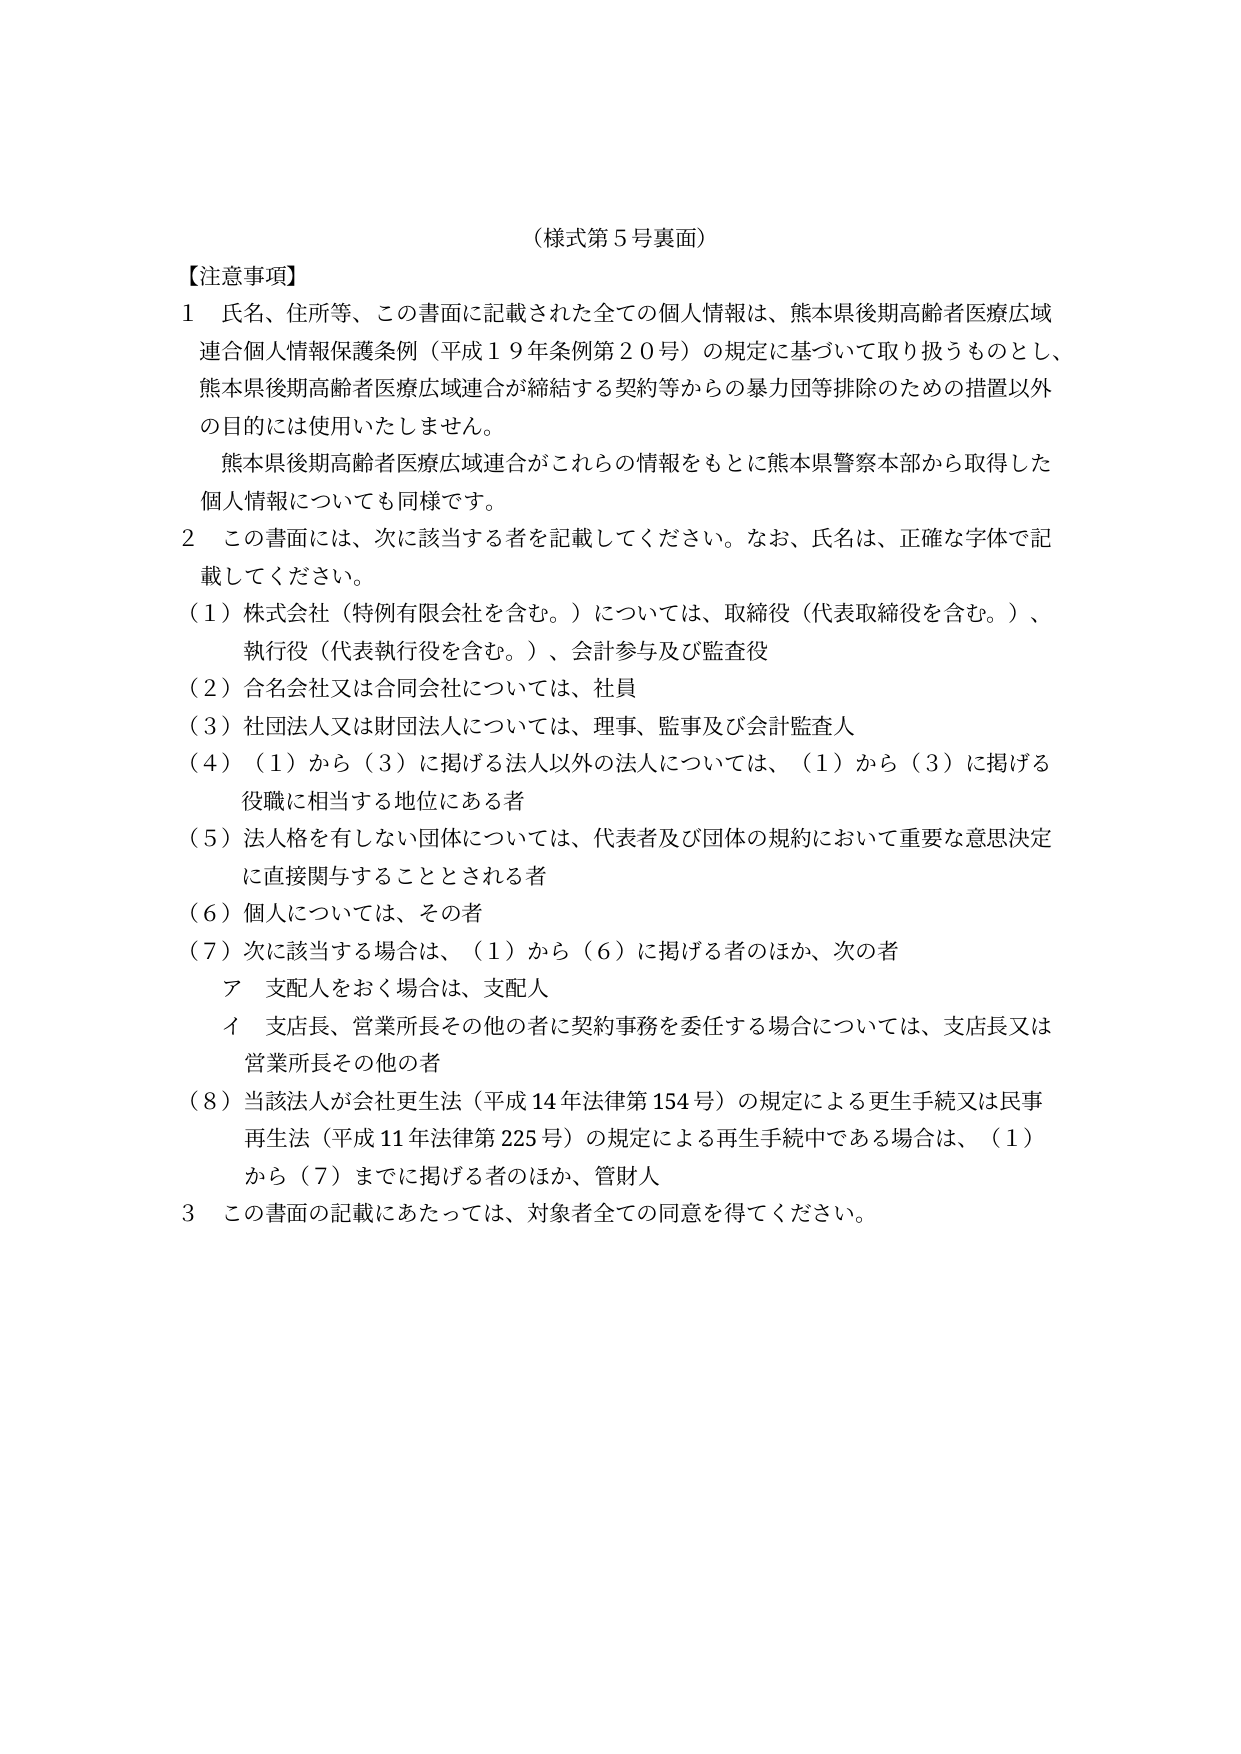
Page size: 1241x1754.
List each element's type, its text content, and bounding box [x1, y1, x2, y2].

text イ 支店長、営業所長その他の者に契約事務を委任する場合については、支店長又は営業所長その他の者 [221, 1006, 1063, 1081]
text （４）（１）から（３）に掲げる法人以外の法人については、（１）から（３）に掲げる役職に相当する地位にある者 [177, 744, 1063, 819]
text 【注意事項】 [177, 256, 1063, 294]
text ２ この書面には、次に該当する者を記載してください。なお、氏名は、正確な字体で記載してください。 [177, 519, 1063, 594]
text １ 氏名、住所等、この書面に記載された全ての個人情報は、熊本県後期高齢者医療広域連合個人情報保護条例（平成１９年条例第２０号）の規定に基づいて取り扱うものとし、熊本県後期高齢者医療広域連合が締結する契約等からの暴力団等排除のための措置以外の目的には使用いたしません。 [177, 294, 1063, 444]
text （６）個人については、その者 [177, 894, 1063, 931]
text （様式第５号裏面） [177, 219, 1063, 256]
text （５）法人格を有しない団体については、代表者及び団体の規約において重要な意思決定に直接関与することとされる者 [177, 819, 1063, 894]
text 熊本県後期高齢者医療広域連合がこれらの情報をもとに熊本県警察本部から取得した個人情報についても同様です。 [200, 444, 1063, 519]
text （１）株式会社（特例有限会社を含む。）については、取締役（代表取締役を含む。）、執行役（代表執行役を含む。）、会計参与及び監査役 [177, 594, 1063, 669]
text （３）社団法人又は財団法人については、理事、監事及び会計監査人 [177, 706, 1063, 744]
text （８）当該法人が会社更生法（平成14年法律第154号）の規定による更生手続又は民事再生法（平成11年法律第225号）の規定による再生手続中である場合は、（１）から（７）までに掲げる者のほか、管財人 [177, 1081, 1063, 1194]
text （２）合名会社又は合同会社については、社員 [177, 669, 1063, 706]
text ３ この書面の記載にあたっては、対象者全ての同意を得てください。 [177, 1194, 1063, 1231]
text （７）次に該当する場合は、（１）から（６）に掲げる者のほか、次の者 [177, 931, 1063, 969]
text ア 支配人をおく場合は、支配人 [177, 969, 1063, 1006]
